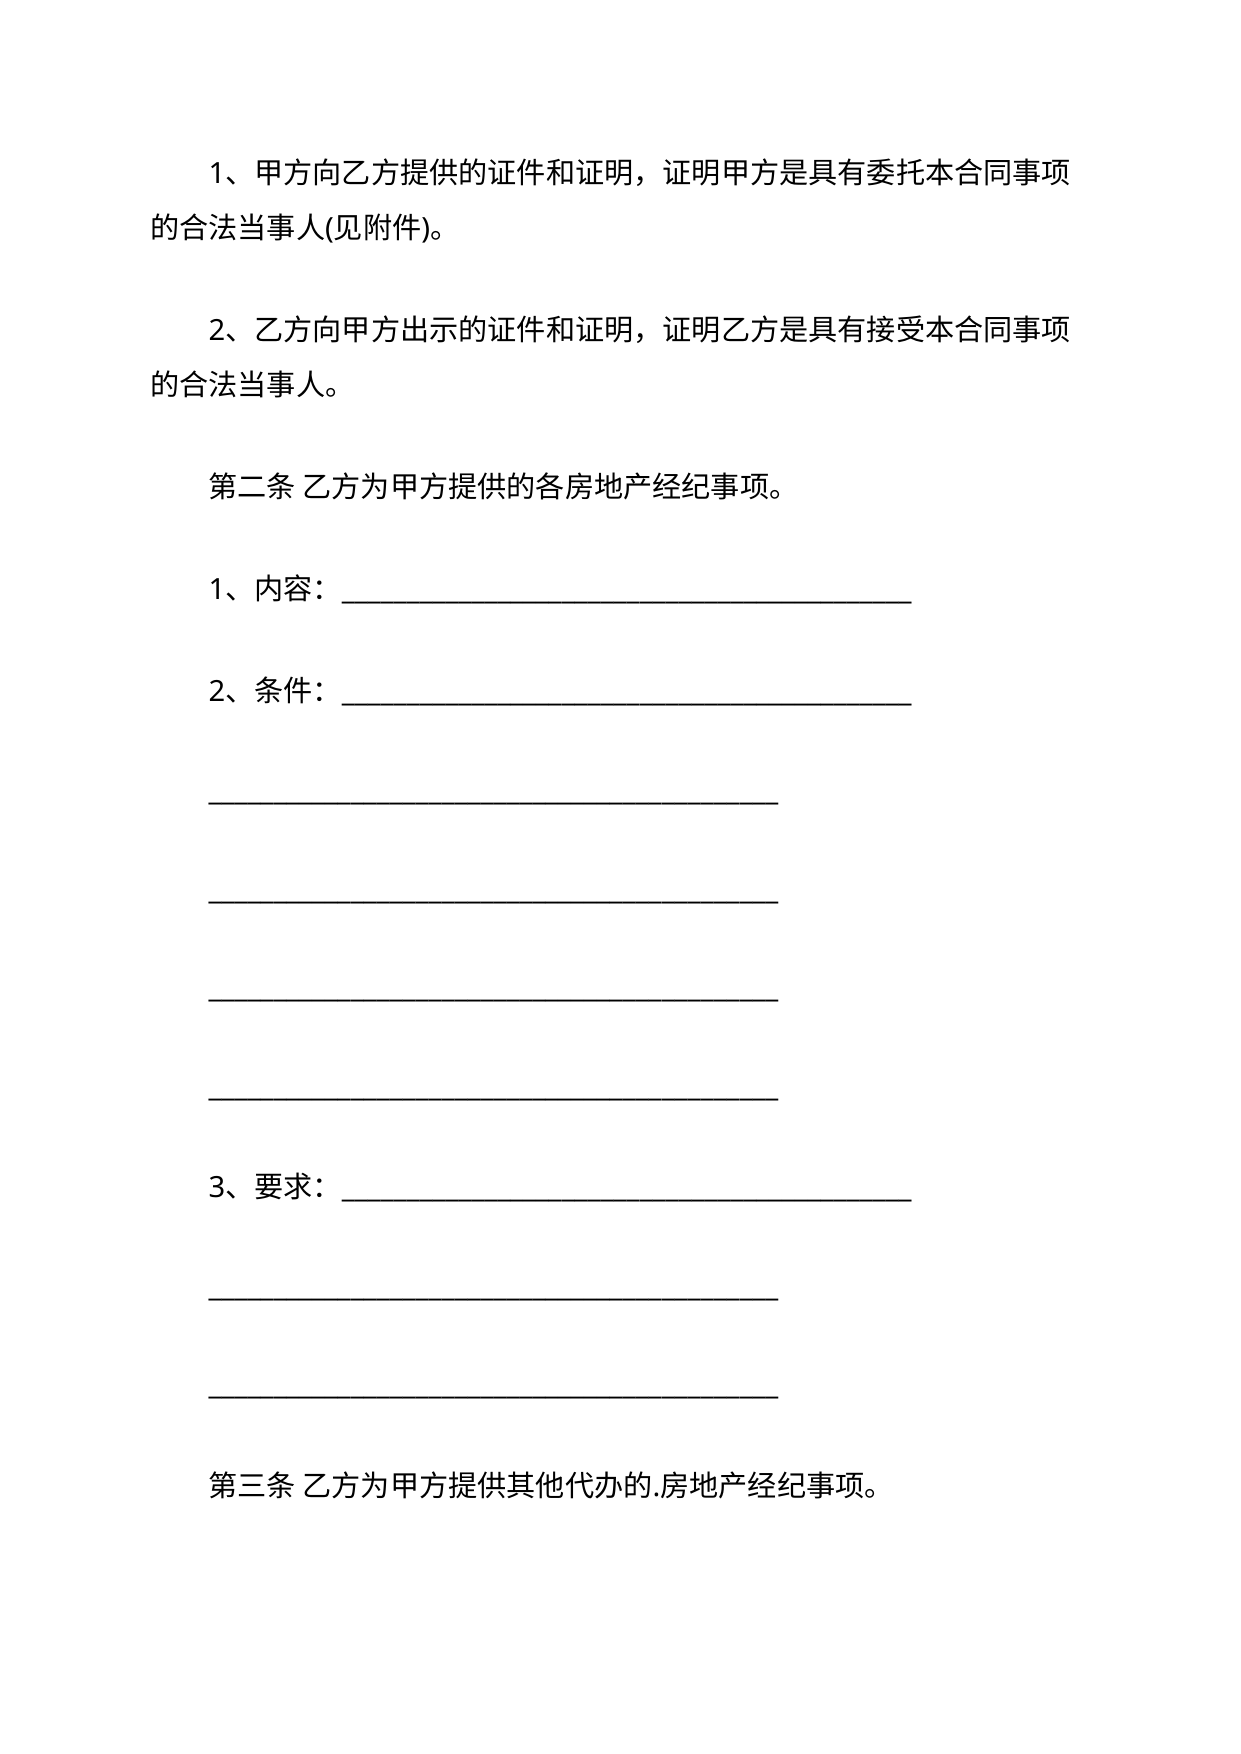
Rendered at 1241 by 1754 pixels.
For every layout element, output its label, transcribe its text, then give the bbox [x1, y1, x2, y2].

text 2、条件：____________________________________________ [150, 667, 1090, 710]
text 第二条 乙方为甲方提供的各房地产经纪事项。 [150, 464, 1090, 506]
text ____________________________________________ [150, 1065, 1090, 1104]
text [150, 1265, 1090, 1305]
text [150, 1364, 1090, 1403]
text 第三条 乙方为甲方提供其他代办的.房地产经纪事项。 [150, 1462, 1090, 1504]
text ____________________________________________ [150, 769, 1090, 809]
text 1、内容：____________________________________________ [150, 566, 1090, 608]
text 1、甲方向乙方提供的证件和证明，证明甲方是具有委托本合同事项的合法当事人(见附件)。 [150, 150, 1090, 247]
text ____________________________________________ [150, 868, 1090, 908]
text ____________________________________________ [150, 966, 1090, 1006]
text 3、要求：____________________________________________ [150, 1163, 1090, 1206]
text 2、乙方向甲方出示的证件和证明，证明乙方是具有接受本合同事项的合法当事人。 [150, 307, 1090, 404]
